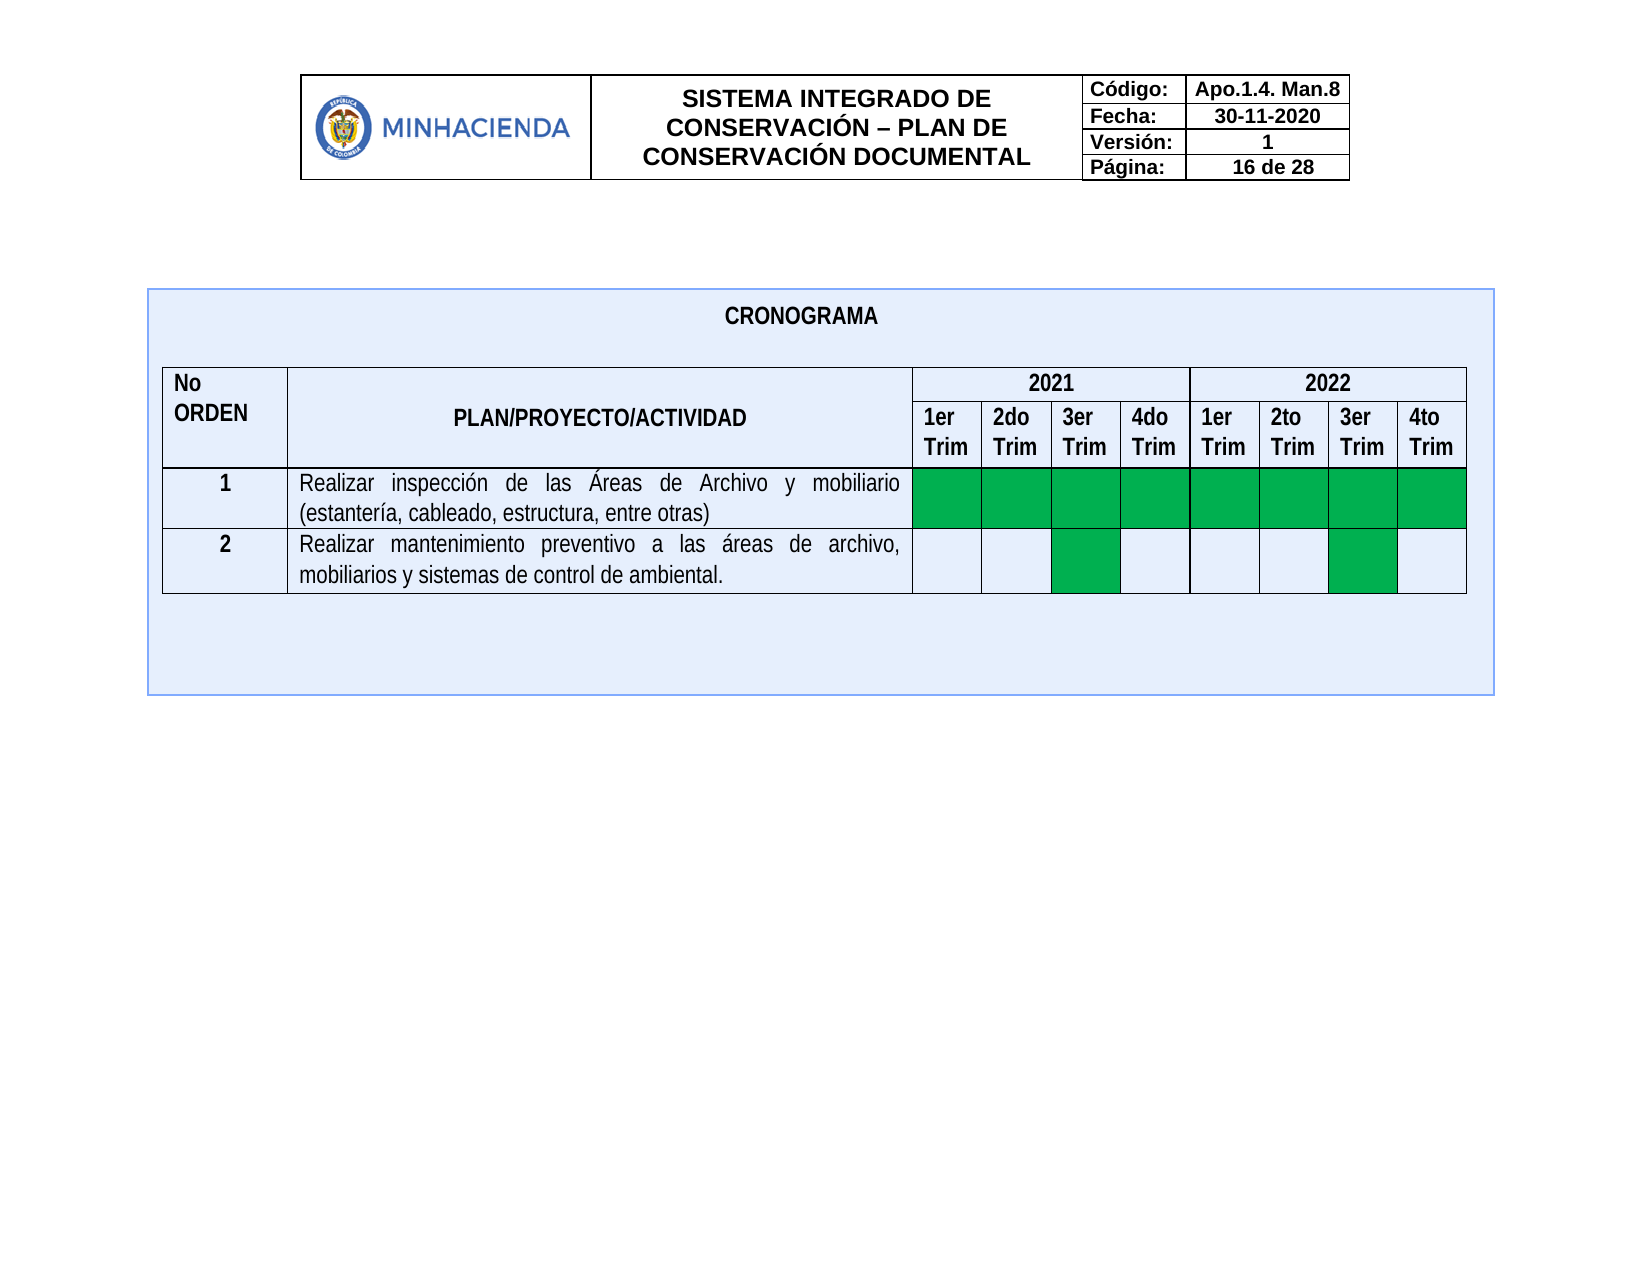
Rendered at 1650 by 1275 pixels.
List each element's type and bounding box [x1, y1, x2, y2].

picture [308, 91, 584, 164]
